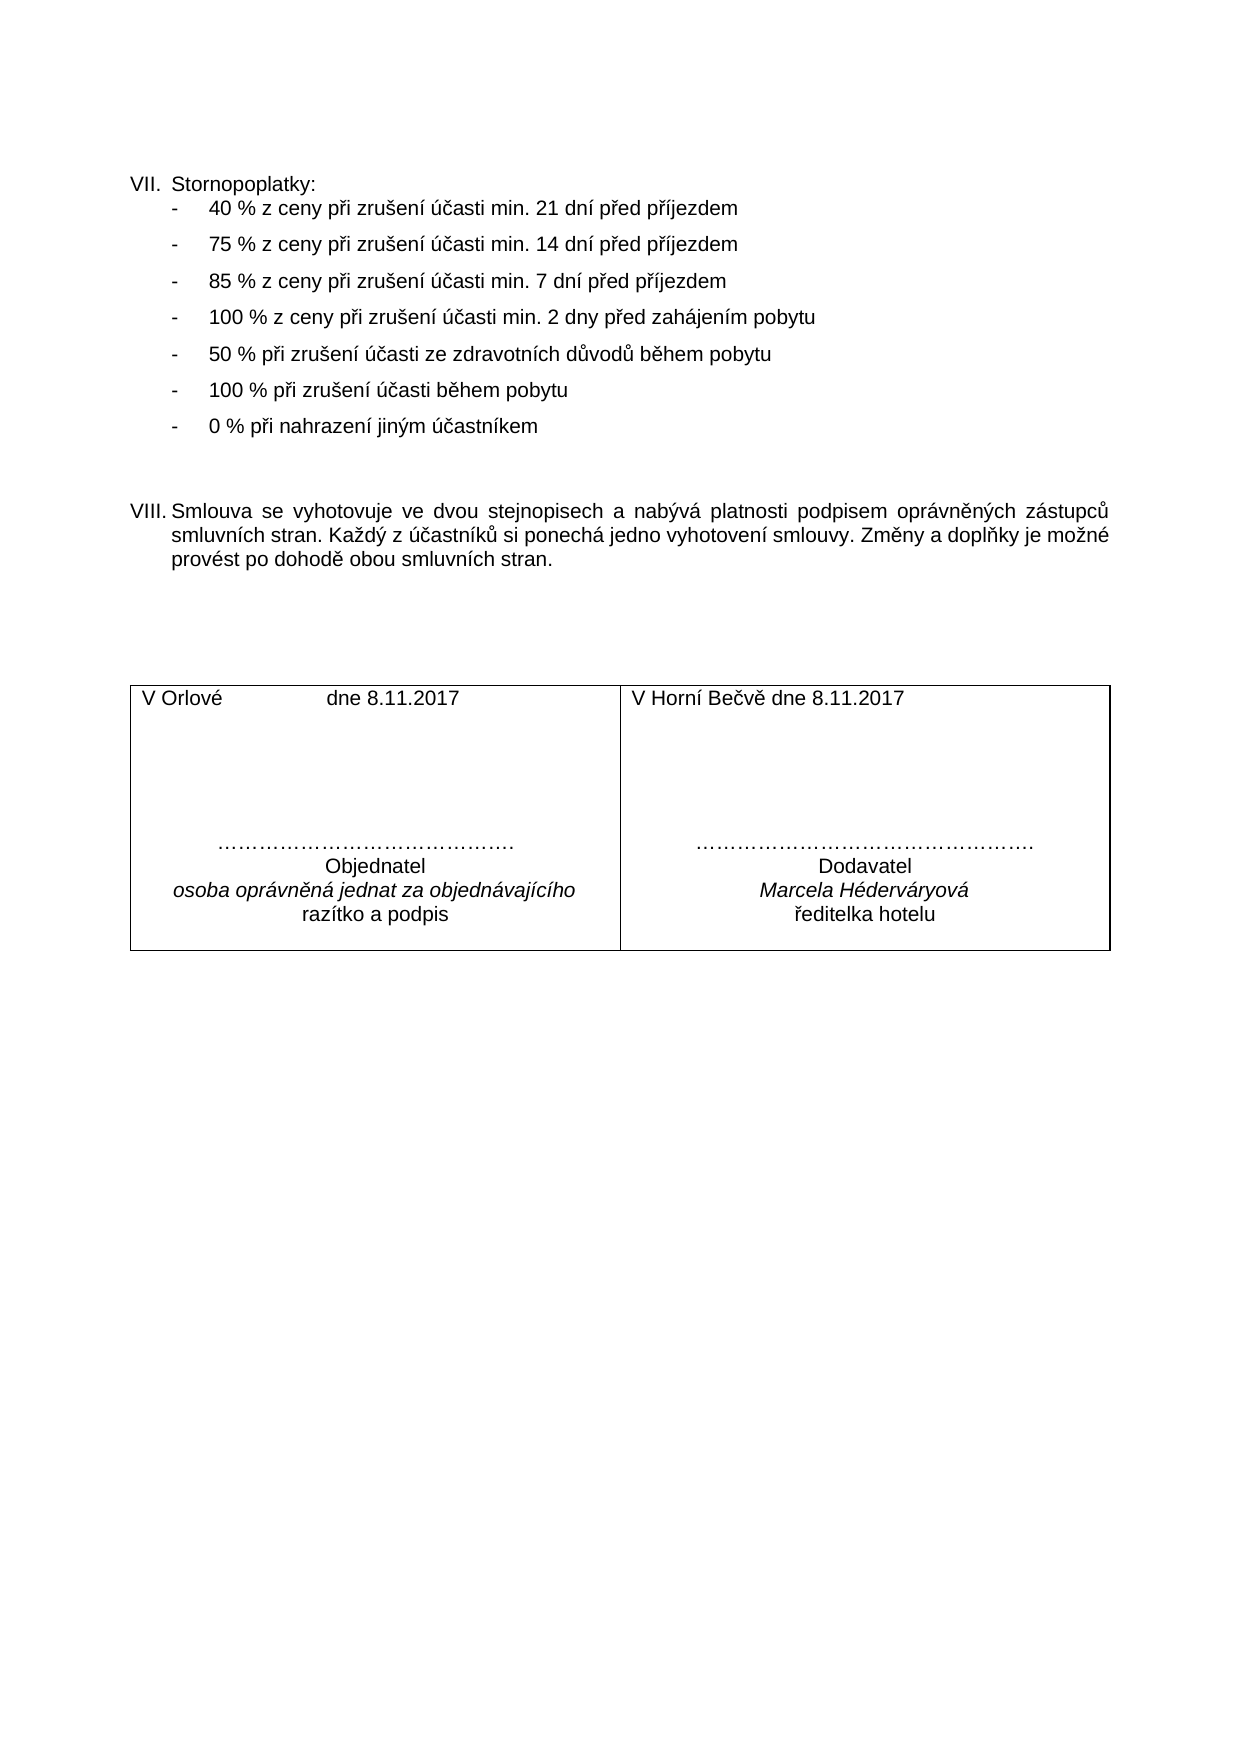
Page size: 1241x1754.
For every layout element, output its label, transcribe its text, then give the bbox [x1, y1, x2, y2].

table_header V Orlové dne 8.11.2017 ……………………………………. Objednatel osoba oprávněná jednat za objednávajícího razítko a podpis [131, 686, 620, 949]
list 100 % z ceny při zrušení účasti min. 2 dny před zahájením pobytu [171, 305, 1110, 329]
table_header V Horní Bečvě dne 8.11.2017 …………………………………………. Dodavatel Marcela Héderváryová ředitelka hotelu [621, 686, 1109, 949]
list 100 % při zrušení účasti během pobytu [171, 378, 1110, 402]
list 75 % z ceny při zrušení účasti min. 14 dní před příjezdem [171, 232, 1110, 256]
list 0 % při nahrazení jiným účastníkem [171, 414, 1110, 438]
list 85 % z ceny při zrušení účasti min. 7 dní před příjezdem [171, 268, 1110, 292]
list 40 % z ceny při zrušení účasti min. 21 dní před příjezdem [171, 196, 1110, 219]
list 50 % při zrušení účasti ze zdravotních důvodů během pobytu [171, 341, 1110, 365]
list Smlouva se vyhotovuje ve dvou stejnopisech a nabývá platnosti podpisem oprávněných zástupců smluvních stran. Každý z účastníků si ponechá jedno vyhotovení smlouvy. Změny a doplňky je možné provést po dohodě obou smluvních stran. [130, 499, 1110, 571]
list Stornopoplatky: [130, 172, 1110, 196]
